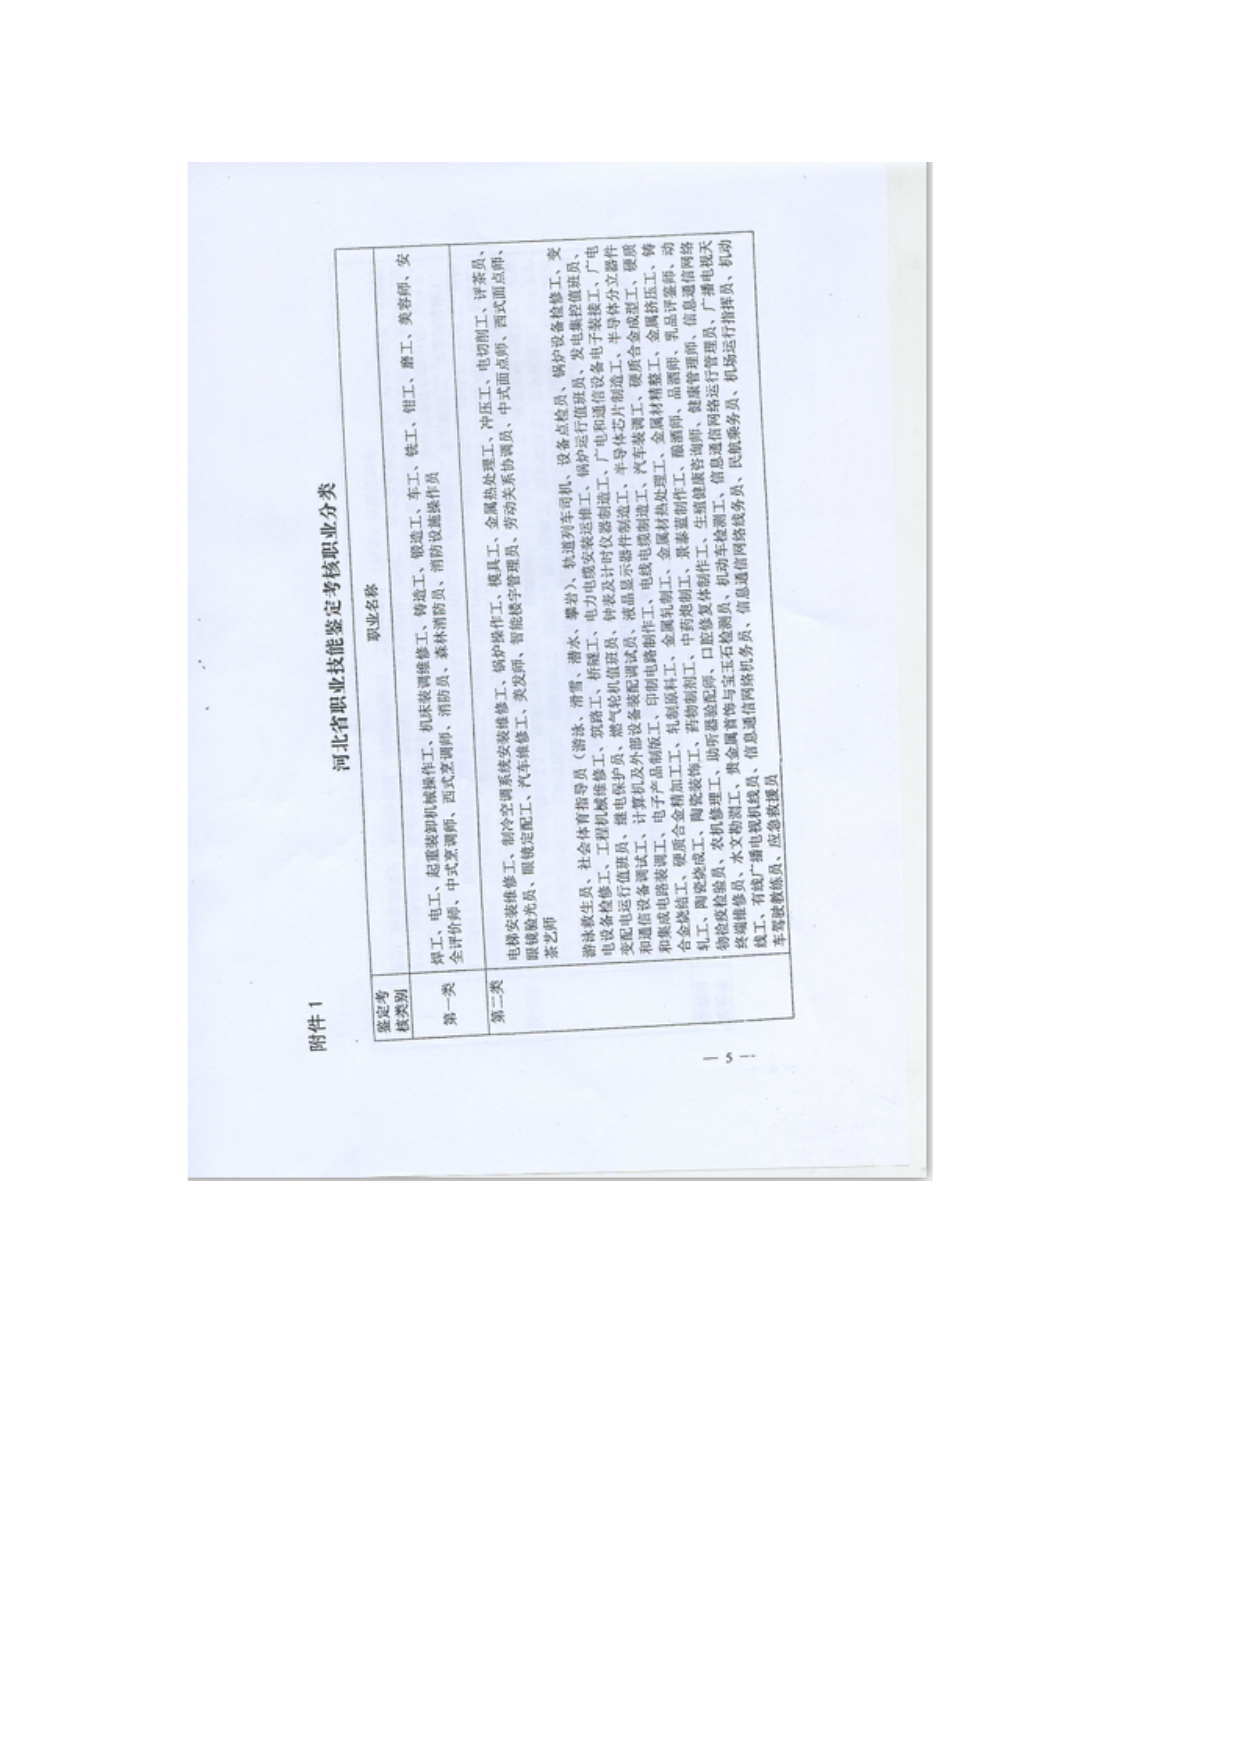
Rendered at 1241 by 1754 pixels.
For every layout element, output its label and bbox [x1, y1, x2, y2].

picture [187, 162, 933, 1181]
